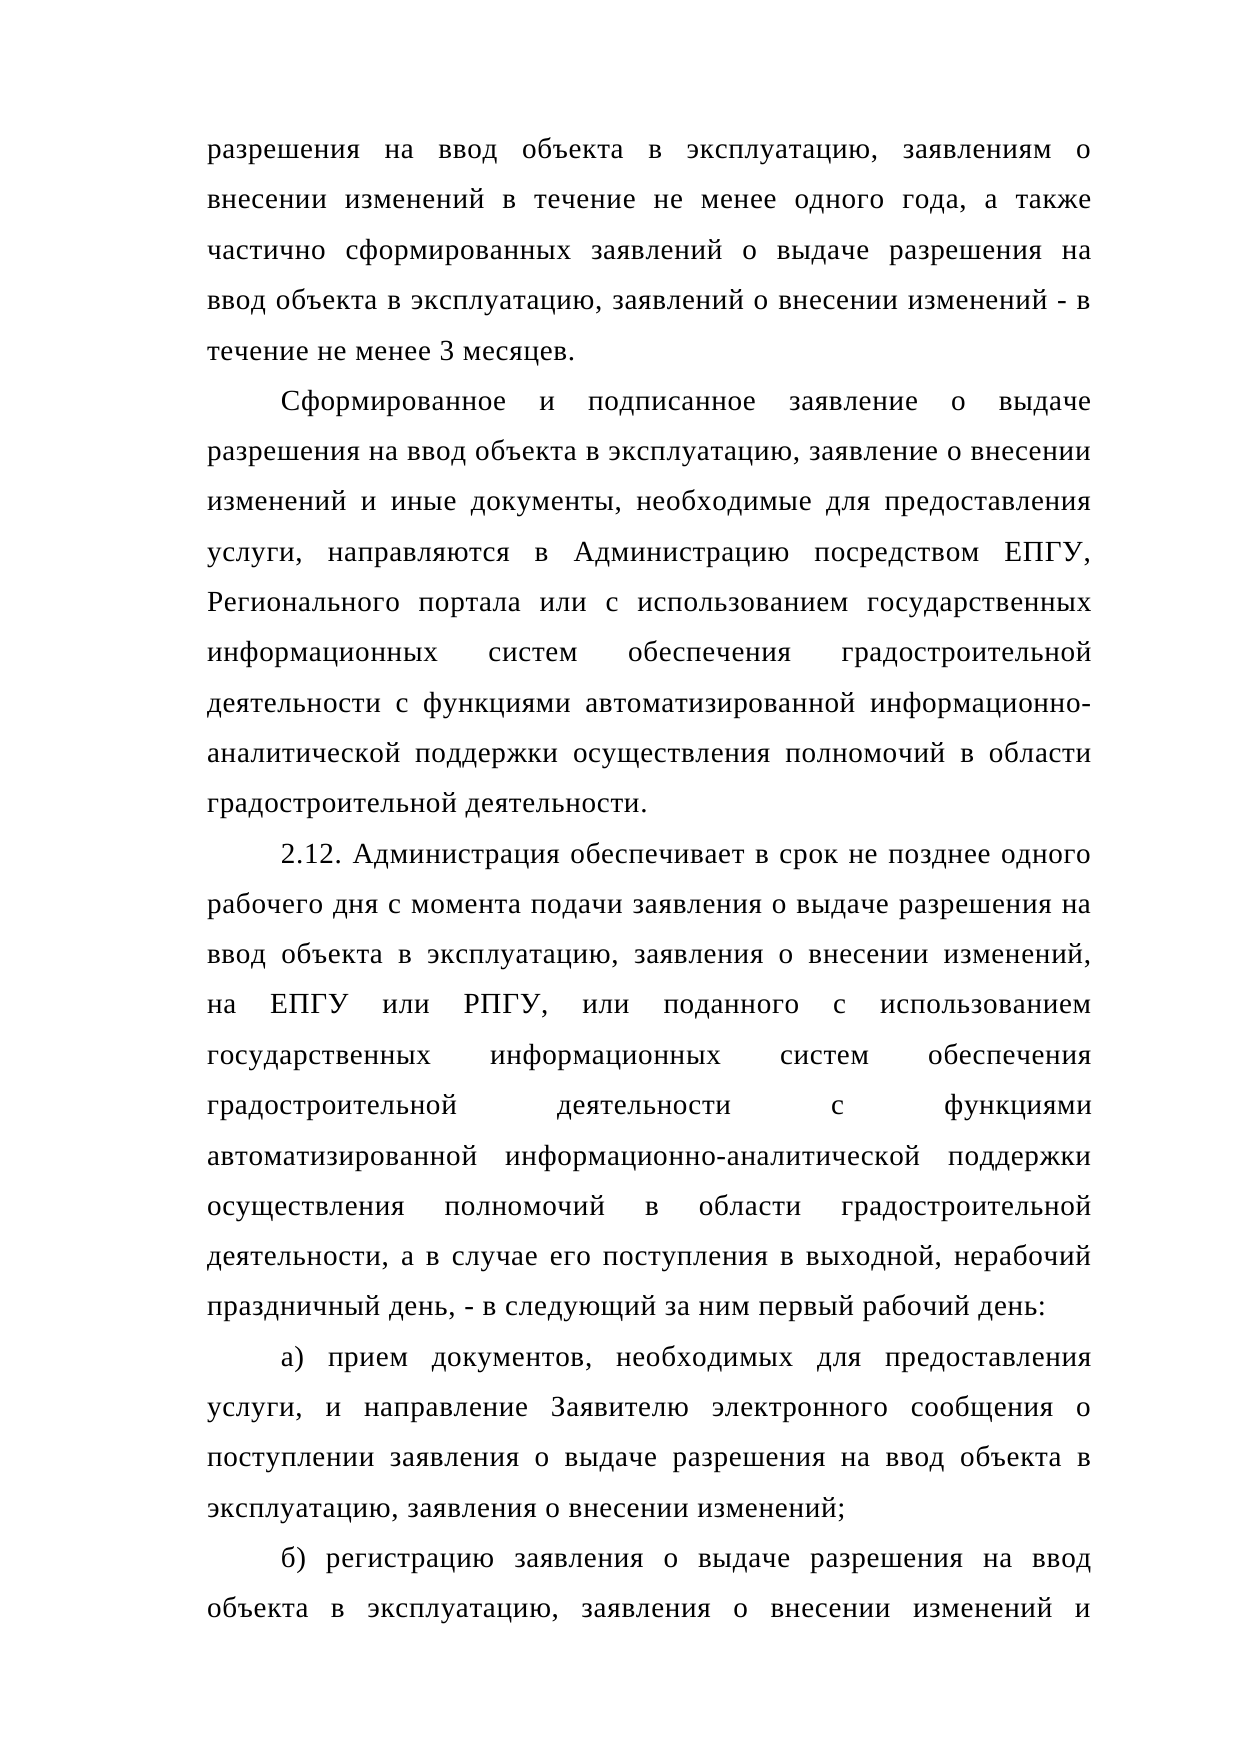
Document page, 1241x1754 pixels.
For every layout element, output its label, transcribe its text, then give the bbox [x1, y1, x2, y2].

text Сформированное и подписанное заявление о выдаче разрешения на ввод объекта в эксплуатацию, заявление о внесении изменений и иные документы, необходимые для предоставления услуги, направляются в Администрацию посредством ЕПГУ, Регионального портала или с использованием государственных информационных систем обеспечения градостроительной деятельности с функциями автоматизированной информационно-аналитической поддержки осуществления полномочий в области градостроительной деятельности. [207, 383, 1093, 819]
text 2.12. Администрация обеспечивает в срок не позднее одного рабочего дня с момента подачи заявления о выдаче разрешения на ввод объекта в эксплуатацию, заявления о внесении изменений, на ЕПГУ или РПГУ, или поданного с использованием государственных информационных систем обеспечения градостроительной деятельности с функциями автоматизированной информационно-аналитической поддержки осуществления полномочий в области градостроительной деятельности, а в случае его поступления в выходной, нерабочий праздничный день, - в следующий за ним первый рабочий день: [207, 836, 1093, 1322]
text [207, 131, 1093, 366]
text а) прием документов, необходимых для предоставления услуги, и направление Заявителю электронного сообщения о поступлении заявления о выдаче разрешения на ввод объекта в эксплуатацию, заявления о внесении изменений; [207, 1339, 1093, 1523]
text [207, 1540, 1093, 1624]
